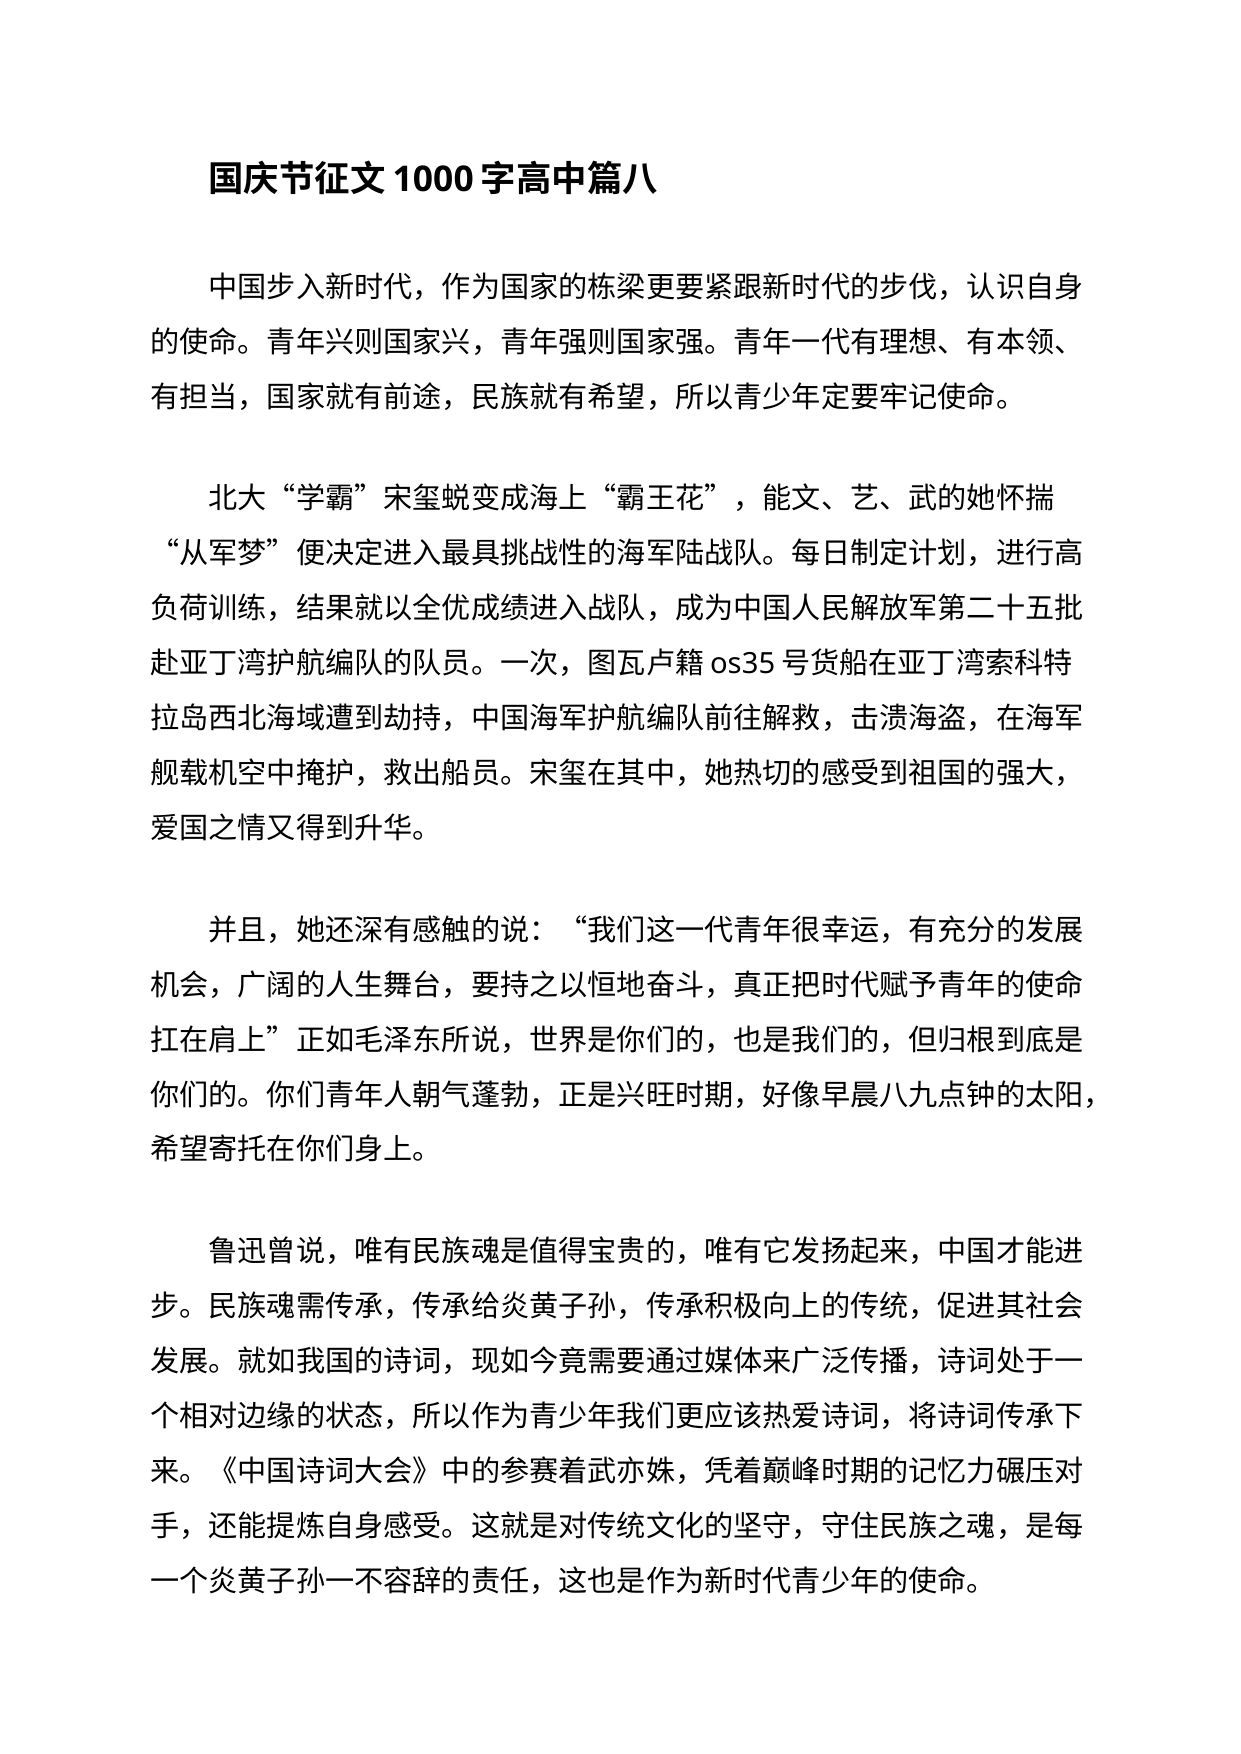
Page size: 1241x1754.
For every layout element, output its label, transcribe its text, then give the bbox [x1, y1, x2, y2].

text 北大“学霸”宋玺蜕变成海上“霸王花”，能文、艺、武的她怀揣“从军梦”便决定进入最具挑战性的海军陆战队。每日制定计划，进行高负荷训练，结果就以全优成绩进入战队，成为中国人民解放军第二十五批赴亚丁湾护航编队的队员。一次，图瓦卢籍os35号货船在亚丁湾索科特拉岛西北海域遭到劫持，中国海军护航编队前往解救，击溃海盗，在海军舰载机空中掩护，救出船员。宋玺在其中，她热切的感受到祖国的强大，爱国之情又得到升华。 [150, 475, 1090, 847]
text 国庆节征文1000字高中篇八 [150, 150, 1090, 201]
text 并且，她还深有感触的说：“我们这一代青年很幸运，有充分的发展机会，广阔的人生舞台，要持之以恒地奋斗，真正把时代赋予青年的使命扛在肩上”正如毛泽东所说，世界是你们的，也是我们的，但归根到底是你们的。你们青年人朝气蓬勃，正是兴旺时期，好像早晨八九点钟的太阳，希望寄托在你们身上。 [150, 906, 1090, 1168]
text 中国步入新时代，作为国家的栋梁更要紧跟新时代的步伐，认识自身的使命。青年兴则国家兴，青年强则国家强。青年一代有理想、有本领、有担当，国家就有前途，民族就有希望，所以青少年定要牢记使命。 [150, 263, 1090, 416]
text 鲁迅曾说，唯有民族魂是值得宝贵的，唯有它发扬起来，中国才能进步。民族魂需传承，传承给炎黄子孙，传承积极向上的传统，促进其社会发展。就如我国的诗词，现如今竟需要通过媒体来广泛传播，诗词处于一个相对边缘的状态，所以作为青少年我们更应该热爱诗词，将诗词传承下来。《中国诗词大会》中的参赛着武亦姝，凭着巅峰时期的记忆力碾压对手，还能提炼自身感受。这就是对传统文化的坚守，守住民族之魂，是每一个炎黄子孙一不容辞的责任，这也是作为新时代青少年的使命。 [150, 1228, 1090, 1599]
